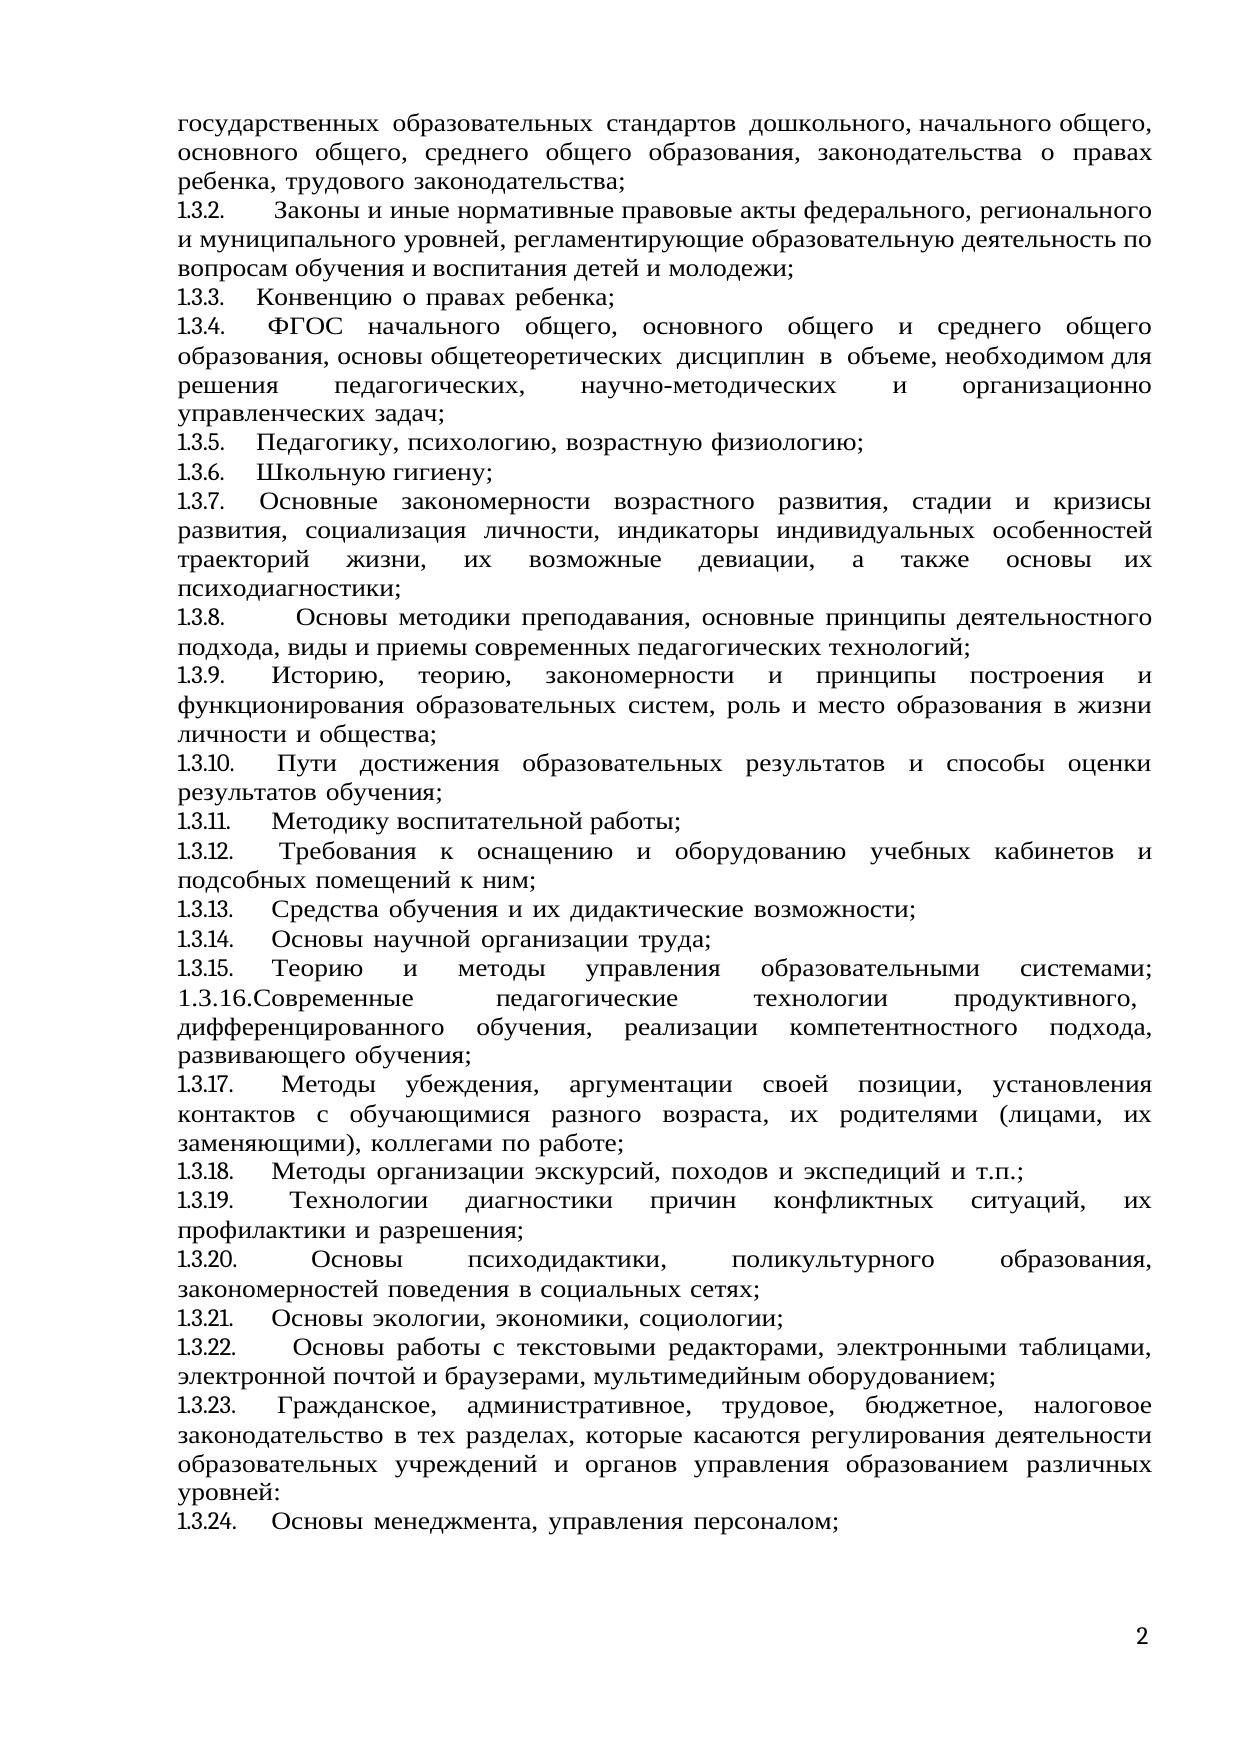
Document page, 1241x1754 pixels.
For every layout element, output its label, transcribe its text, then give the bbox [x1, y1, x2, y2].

list Средства обучения и их дидактические возможности; [177, 894, 1163, 924]
list Требования к оснащению и оборудованию учебных кабинетов и подсобных помещений к ним; [177, 836, 1152, 894]
list Основы методики преподавания, основные принципы деятельностного подхода, виды и приемы современных педагогических технологий; [177, 602, 1152, 660]
list Историю, теорию, закономерности и принципы построения и функционирования образовательных систем, роль и место образования в жизни личности и общества; [177, 661, 1152, 748]
list Школьную гигиену; [177, 457, 1163, 486]
list Методику воспитательной работы; [177, 806, 1163, 836]
list Основы экологии, экономики, социологии; [177, 1303, 1163, 1332]
list Педагогику, психологию, возрастную физиологию; [177, 427, 1163, 457]
list ФГОС начального общего, основного общего и среднего общего образования, основы общетеоретических дисциплин в объеме, необходимом для решения педагогических, научно-методических и организационно управленческих задач; [177, 311, 1152, 427]
list Основы психодидактики, поликультурного образования, закономерностей поведения в социальных сетях; [177, 1244, 1152, 1302]
list Основы научной организации труда; [177, 924, 1163, 953]
list Законы и иные нормативные правовые акты федерального, регионального и муниципального уровней, регламентирующие образовательную деятельность по вопросам обучения и воспитания детей и молодежи; [177, 195, 1152, 282]
list Теорию и методы управления образовательными системами; 1.3.16.Современные педагогические технологии продуктивного, дифференцированного обучения, реализации компетентностного подхода, развивающего обучения; [177, 953, 1152, 1069]
list Пути достижения образовательных результатов и способы оценки результатов обучения; [177, 748, 1152, 806]
list Конвенцию о правах ребенка; [177, 282, 1163, 311]
list Методы организации экскурсий, походов и экспедиций и т.п.; [177, 1156, 1163, 1186]
list Методы убеждения, аргументации своей позиции, установления контактов с обучающимися разного возраста, их родителями (лицами, их заменяющими), коллегами по работе; [177, 1069, 1152, 1156]
list Гражданское, административное, трудовое, бюджетное, налоговое законодательство в тех разделах, которые касаются регулирования деятельности образовательных учреждений и органов управления образованием различных уровней: [177, 1390, 1152, 1506]
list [177, 108, 1152, 194]
list Технологии диагностики причин конфликтных ситуаций, их профилактики и разрешения; [177, 1186, 1152, 1244]
list Основы менеджмента, управления персоналом; [177, 1506, 1163, 1536]
list Основные закономерности возрастного развития, стадии и кризисы развития, социализация личности, индикаторы индивидуальных особенностей траекторий жизни, их возможные девиации, а также основы их психодиагностики; [177, 486, 1152, 602]
list Основы работы с текстовыми редакторами, электронными таблицами, электронной почтой и браузерами, мультимедийным оборудованием; [177, 1332, 1152, 1390]
